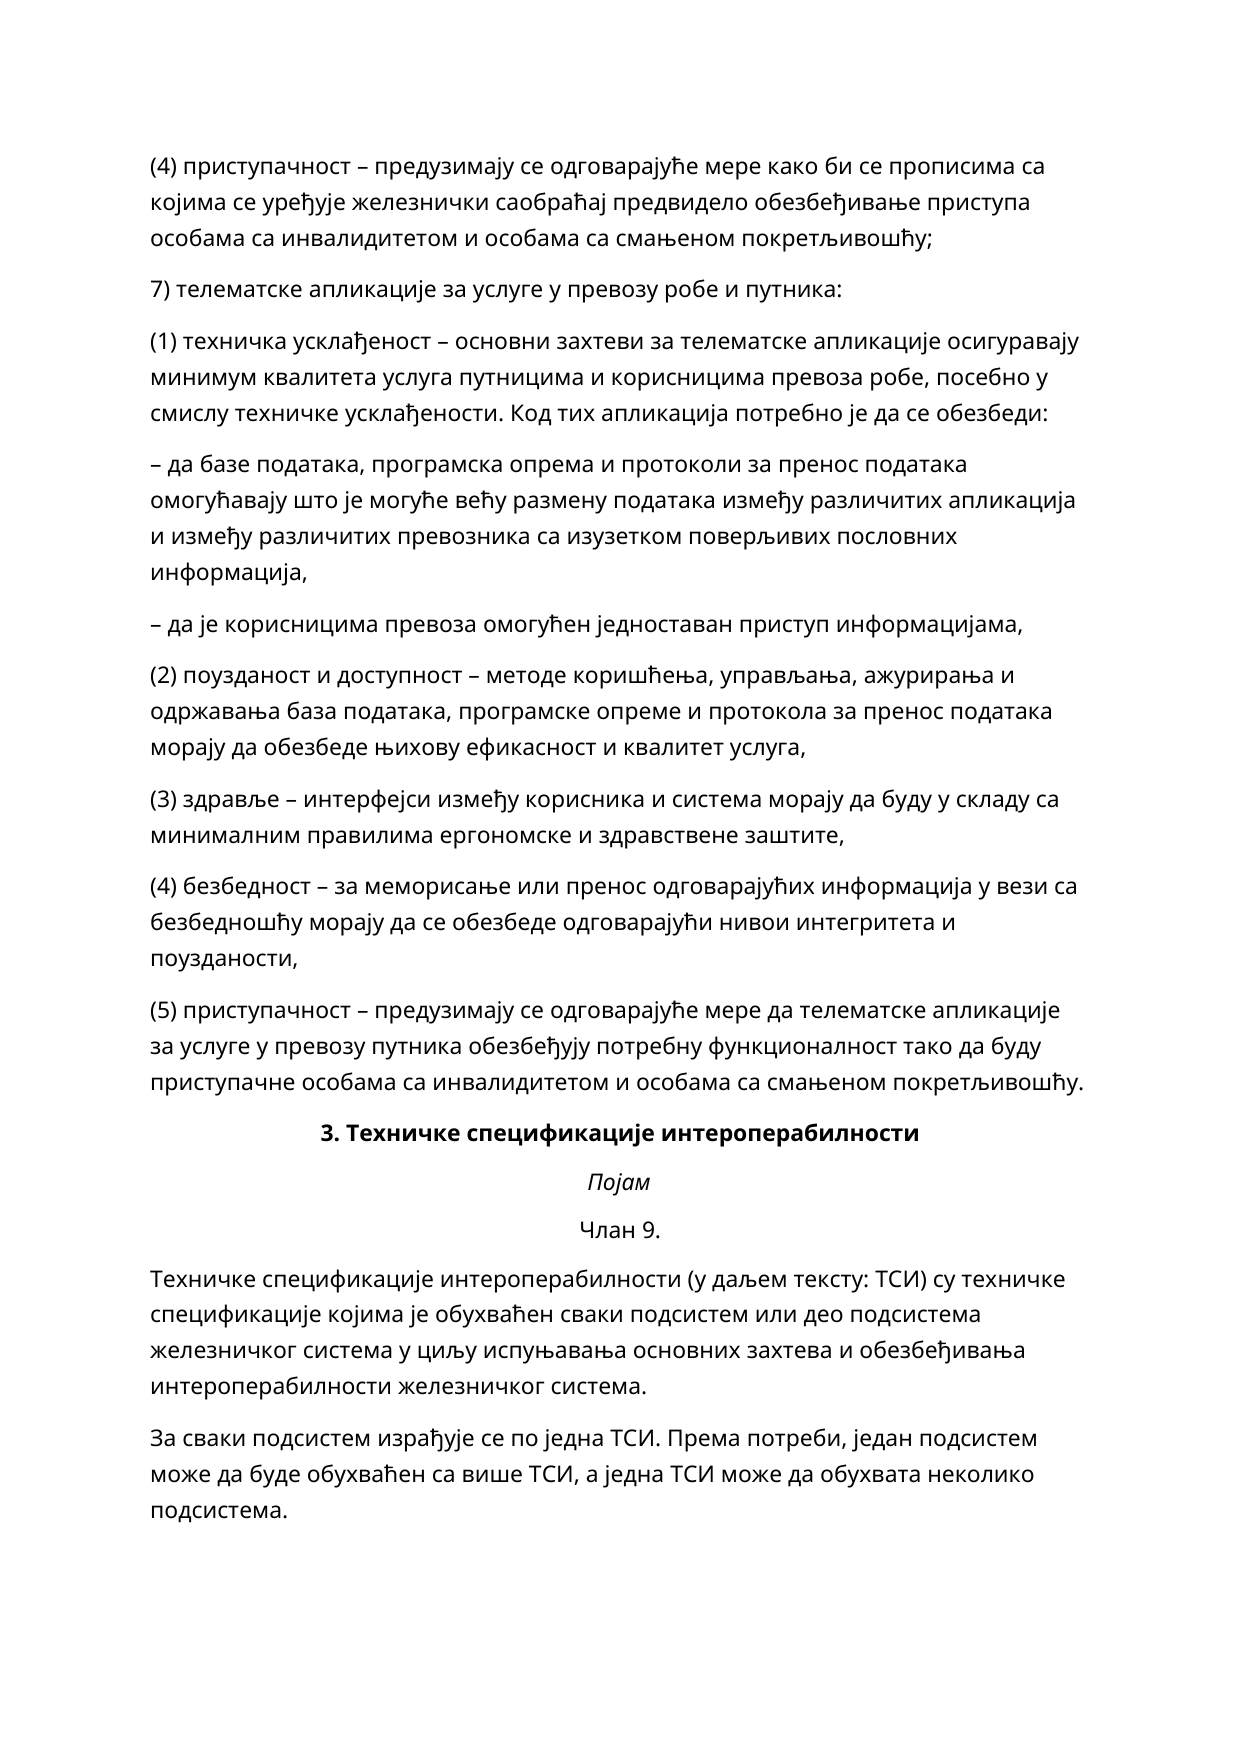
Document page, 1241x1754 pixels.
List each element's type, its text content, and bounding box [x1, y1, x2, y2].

text – да је корисницима превоза омогућен једноставан приступ информацијама, [150, 608, 1090, 639]
text (5) приступачност – предузимају се одговарајуће мере да телематске апликације за услуге у превозу путника обезбеђују потребну функционалност тако да буду приступачне особама са инвалидитетом и особама са смањеном покретљивошћу. [150, 994, 1090, 1097]
text (1) техничка усклађеност – основни захтеви за телематске апликације осигуравају минимум квалитета услуга путницима и корисницима превоза робе, посебно у смислу техничке усклађености. Код тих апликација потребно је да се обезбеди: [150, 325, 1090, 428]
text – да базе података, програмска опрема и протоколи за пренос података омогућавају што је могуће већу размену података између различитих апликација и између различитих превозника са изузетком поверљивих пословних информација, [150, 448, 1090, 587]
text (4) безбедност – за меморисање или пренос одговарајућих информација у вези са безбедношћу морају да се обезбеде одговарајући нивои интегритета и поузданости, [150, 870, 1090, 973]
text 7) телематске апликације за услуге у превозу робе и путника: [150, 273, 1090, 305]
text (2) поузданост и доступност – методе коришћења, управљања, ажурирања и одржавања база података, програмске опреме и протокола за пренос података морају да обезбеде њихову ефикасност и квалитет услуга, [150, 659, 1090, 762]
text (4) приступачност – предузимају се одговарајуће мере како би се прописима са којима се уређује железнички саобраћај предвидело обезбеђивање приступа особама са инвалидитетом и особама са смањеном покретљивошћу; [150, 150, 1090, 253]
text (3) здравље – интерфејси између корисника и система морају да буду у складу са минималним правилима ергономске и здравствене заштите, [150, 783, 1090, 850]
text 3. Техничке спецификације интероперабилности [150, 1117, 1090, 1148]
text Техничке спецификације интероперабилности (у даљем тексту: ТСИ) су техничке спецификације којима је обухваћен сваки подсистем или део подсистема железничког система у циљу испуњавања основних захтева и обезбеђивања интероперабилности железничког система. [150, 1262, 1090, 1402]
text Члан 9. [150, 1214, 1090, 1245]
text Појам [150, 1166, 1090, 1197]
text За сваки подсистем израђује се по једна ТСИ. Према потреби, један подсистем може да буде обухваћен са више ТСИ, а једна ТСИ може да обухвата неколико подсистема. [150, 1422, 1090, 1525]
